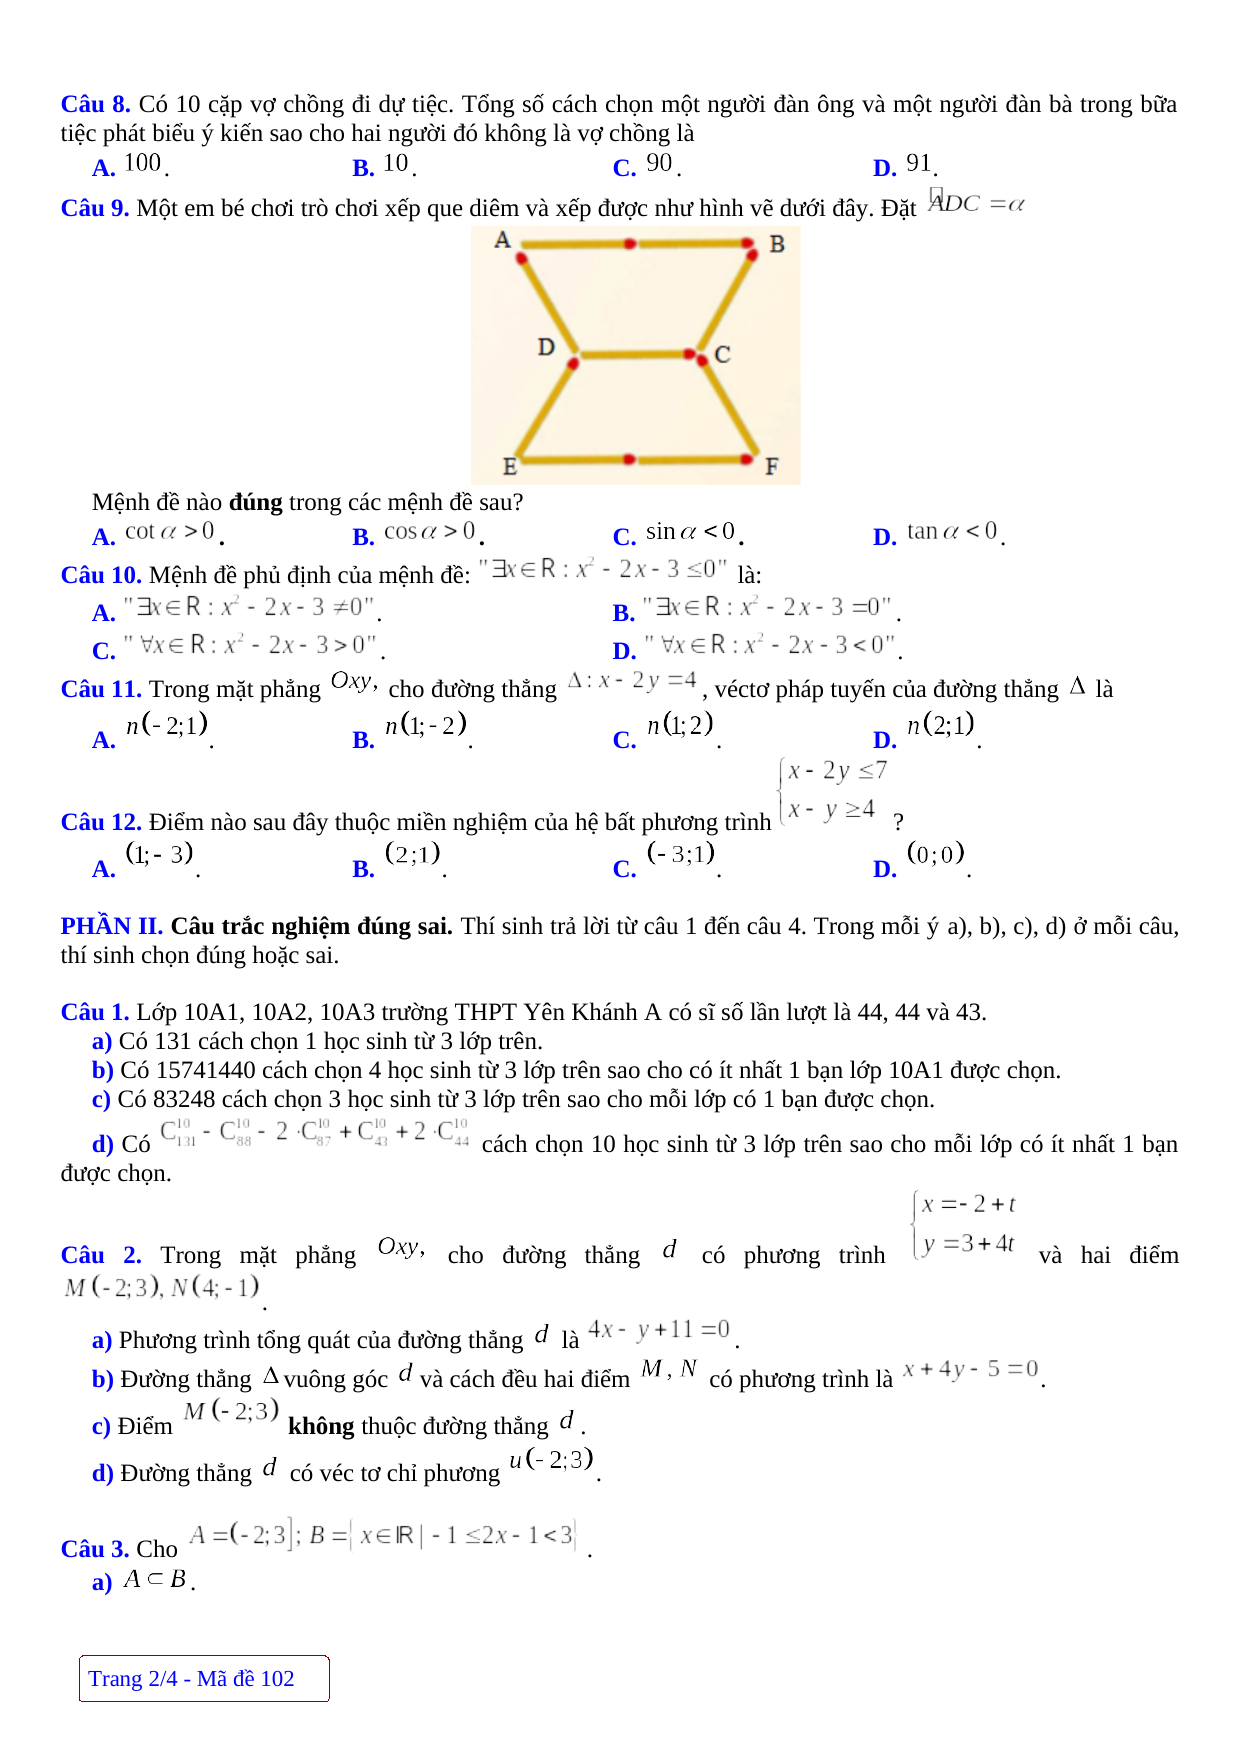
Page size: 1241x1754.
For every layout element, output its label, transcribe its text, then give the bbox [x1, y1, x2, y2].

text Câu 9. Một em bé chơi trò chơi xếp que diêm và xếp được như hình vẽ dưới đây. Đặt [60, 182, 1180, 222]
text c) Điểm không thuộc đường thẳng . [60, 1392, 1180, 1439]
picture [471, 226, 801, 485]
text Câu 11. Trong mặt phẳng cho đường thẳng , véctơ pháp tuyến của đường thẳng là [60, 665, 1180, 703]
text A. . B. . [60, 588, 1180, 627]
text A. . B. . C. . D. . [60, 147, 1180, 182]
text a) . [60, 1563, 1180, 1596]
text Câu 3. Cho . [60, 1516, 1180, 1563]
text Câu 10. Mệnh đề phủ định của mệnh đề: là: [60, 550, 1180, 588]
text A. . B. . C. . D. . [60, 835, 1180, 882]
text Câu 2. Trong mặt phẳng cho đường thẳng có phương trình và hai điểm. [60, 1187, 1180, 1316]
text PHẦN II. Câu trắc nghiệm đúng sai. Thí sinh trả lời từ câu 1 đến câu 4. Trong mỗi ý a), b), c), d) ở mỗi câu, thí sinh chọn đúng hoặc sai. [60, 911, 1180, 969]
text c) Có 83248 cách chọn 3 học sinh từ 3 lớp trên sao cho mỗi lớp có 1 bạn được chọn. [60, 1084, 1180, 1112]
text A. . B. . C. . D. . [60, 703, 1180, 753]
text C. . D. . [60, 627, 1180, 665]
text b) Có 15741440 cách chọn 4 học sinh từ 3 lớp trên sao cho có ít nhất 1 bạn lớp 10A1 được chọn. [60, 1055, 1180, 1084]
text d) Đường thẳng có véc tơ chỉ phương . [60, 1439, 1180, 1487]
text Câu 1. Lớp 10A1, 10A2, 10A3 trường THPT Yên Khánh A có sĩ số lần lượt là 44, 44 và 43. [60, 997, 1180, 1026]
text Câu 8. Có 10 cặp vợ chồng đi dự tiệc. Tổng số cách chọn một người đàn ông và một người đàn bà trong bữa tiệc phát biểu ý kiến sao cho hai người đó không là vợ chồng là [60, 89, 1180, 147]
text a) Có 131 cách chọn 1 học sinh từ 3 lớp trên. [60, 1026, 1180, 1055]
text A. . B. . C. . D. . [60, 516, 1180, 550]
text Câu 12. Điểm nào sau đây thuộc miền nghiệm của hệ bất phương trình? [60, 753, 1180, 835]
text b) Đường thẳng vuông góc và cách đều hai điểm có phương trình là . [60, 1354, 1180, 1392]
text Mệnh đề nào đúng trong các mệnh đề sau? [60, 487, 1180, 516]
text d) Có cách chọn 10 học sinh từ 3 lớp trên sao cho mỗi lớp có ít nhất 1 bạn được chọn. [60, 1112, 1180, 1187]
text a) Phương trình tổng quát của đường thẳng là . [60, 1316, 1180, 1354]
